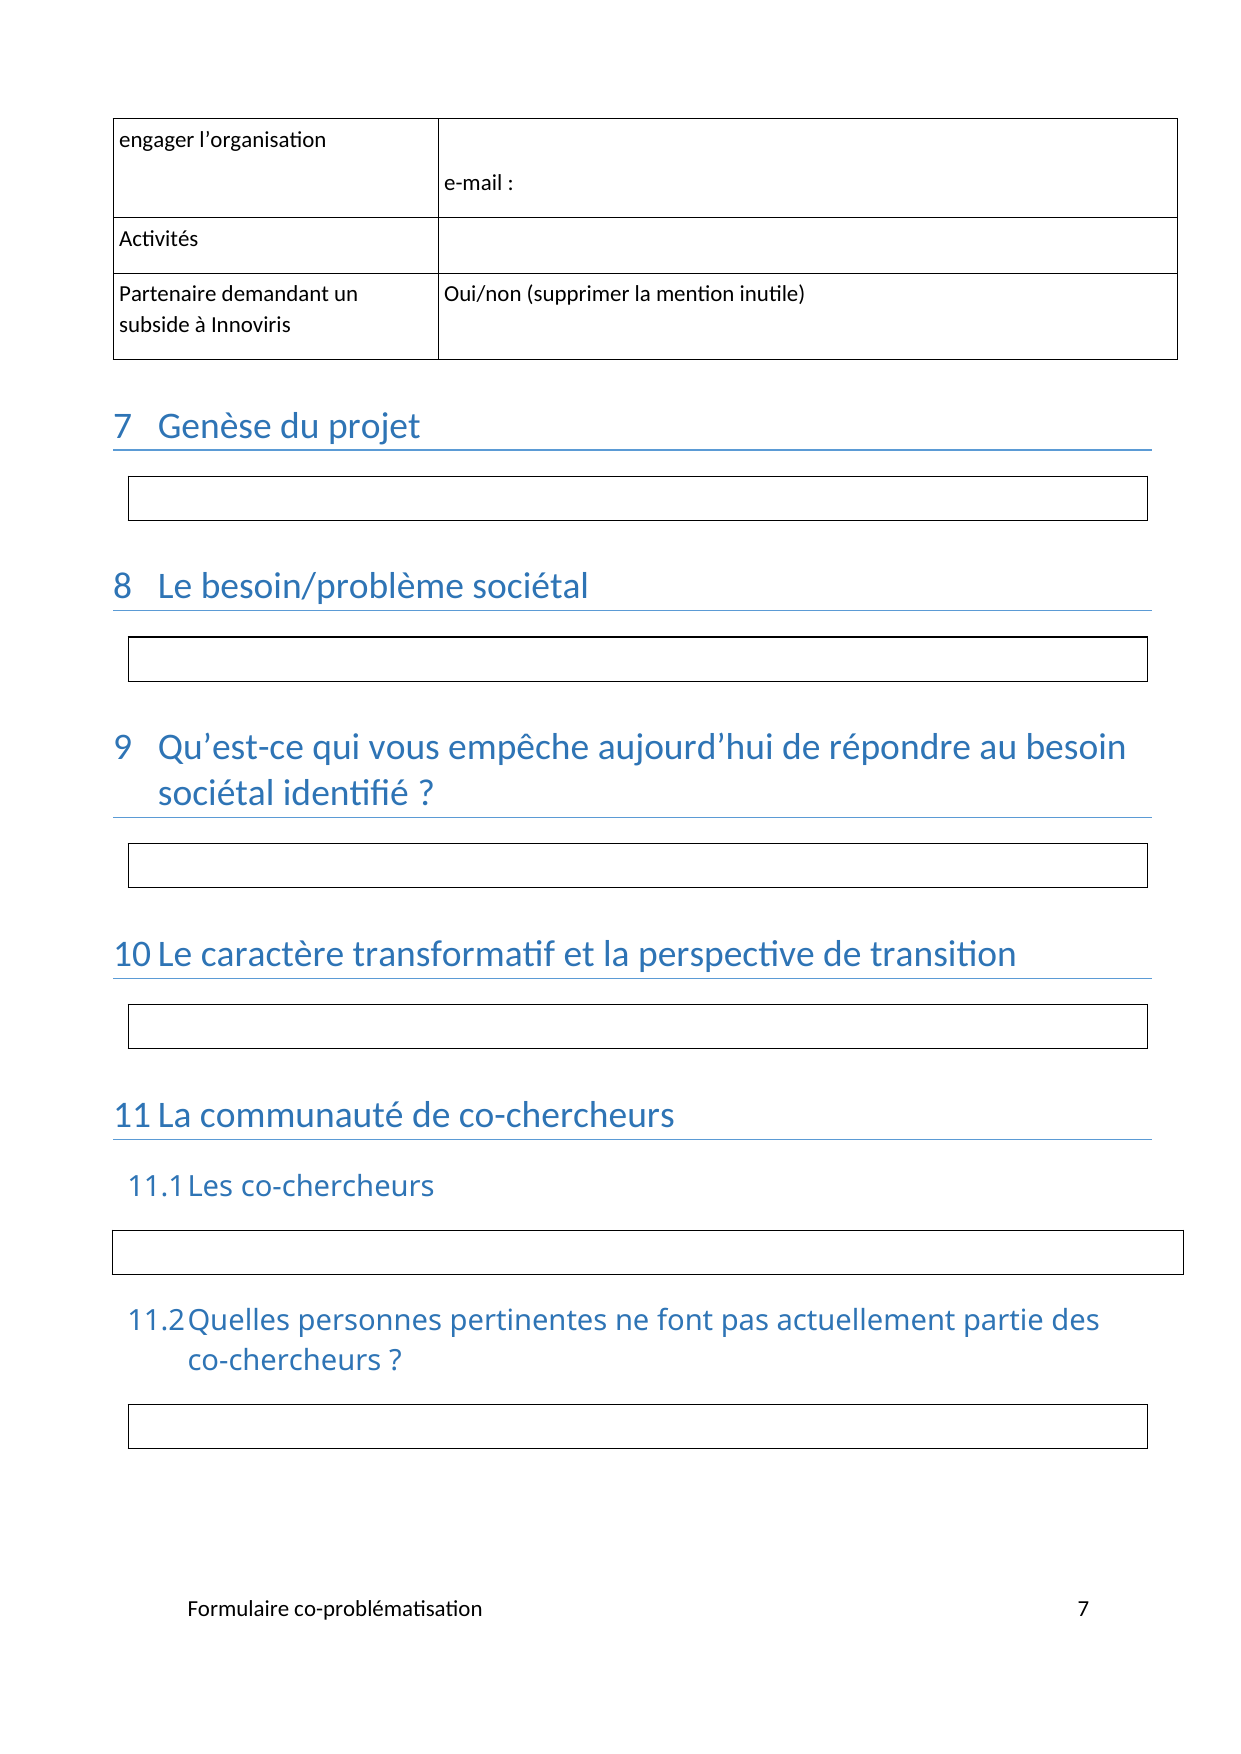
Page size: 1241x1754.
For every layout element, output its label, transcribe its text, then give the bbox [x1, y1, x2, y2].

subtitle Le besoin/problème sociétal [113, 562, 1152, 610]
table_header [129, 638, 1147, 681]
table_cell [439, 119, 1177, 217]
table_cell [439, 218, 1177, 273]
subtitle La communauté de co-chercheurs [113, 1091, 1152, 1139]
table_cell Activités [114, 218, 438, 273]
table_header [129, 477, 1147, 520]
table_header [129, 844, 1147, 887]
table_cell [114, 119, 438, 217]
table_header [113, 1231, 1183, 1274]
table_header [129, 1405, 1147, 1448]
subtitle Les co-chercheurs [127, 1165, 1132, 1204]
subtitle Le caractère transformatif et la perspective de transition [113, 930, 1152, 978]
subtitle Qu’est-ce qui vous empêche aujourd’hui de répondre au besoin sociétal identifié ? [113, 723, 1152, 817]
table_cell Partenaire demandant un subside à Innoviris [114, 274, 438, 359]
subtitle Quelles personnes pertinentes ne font pas actuellement partie des co-chercheurs ? [127, 1300, 1132, 1379]
table_header [129, 1005, 1147, 1048]
table_cell Oui/non (supprimer la mention inutile) [439, 274, 1177, 359]
subtitle Genèse du projet [113, 402, 1152, 449]
